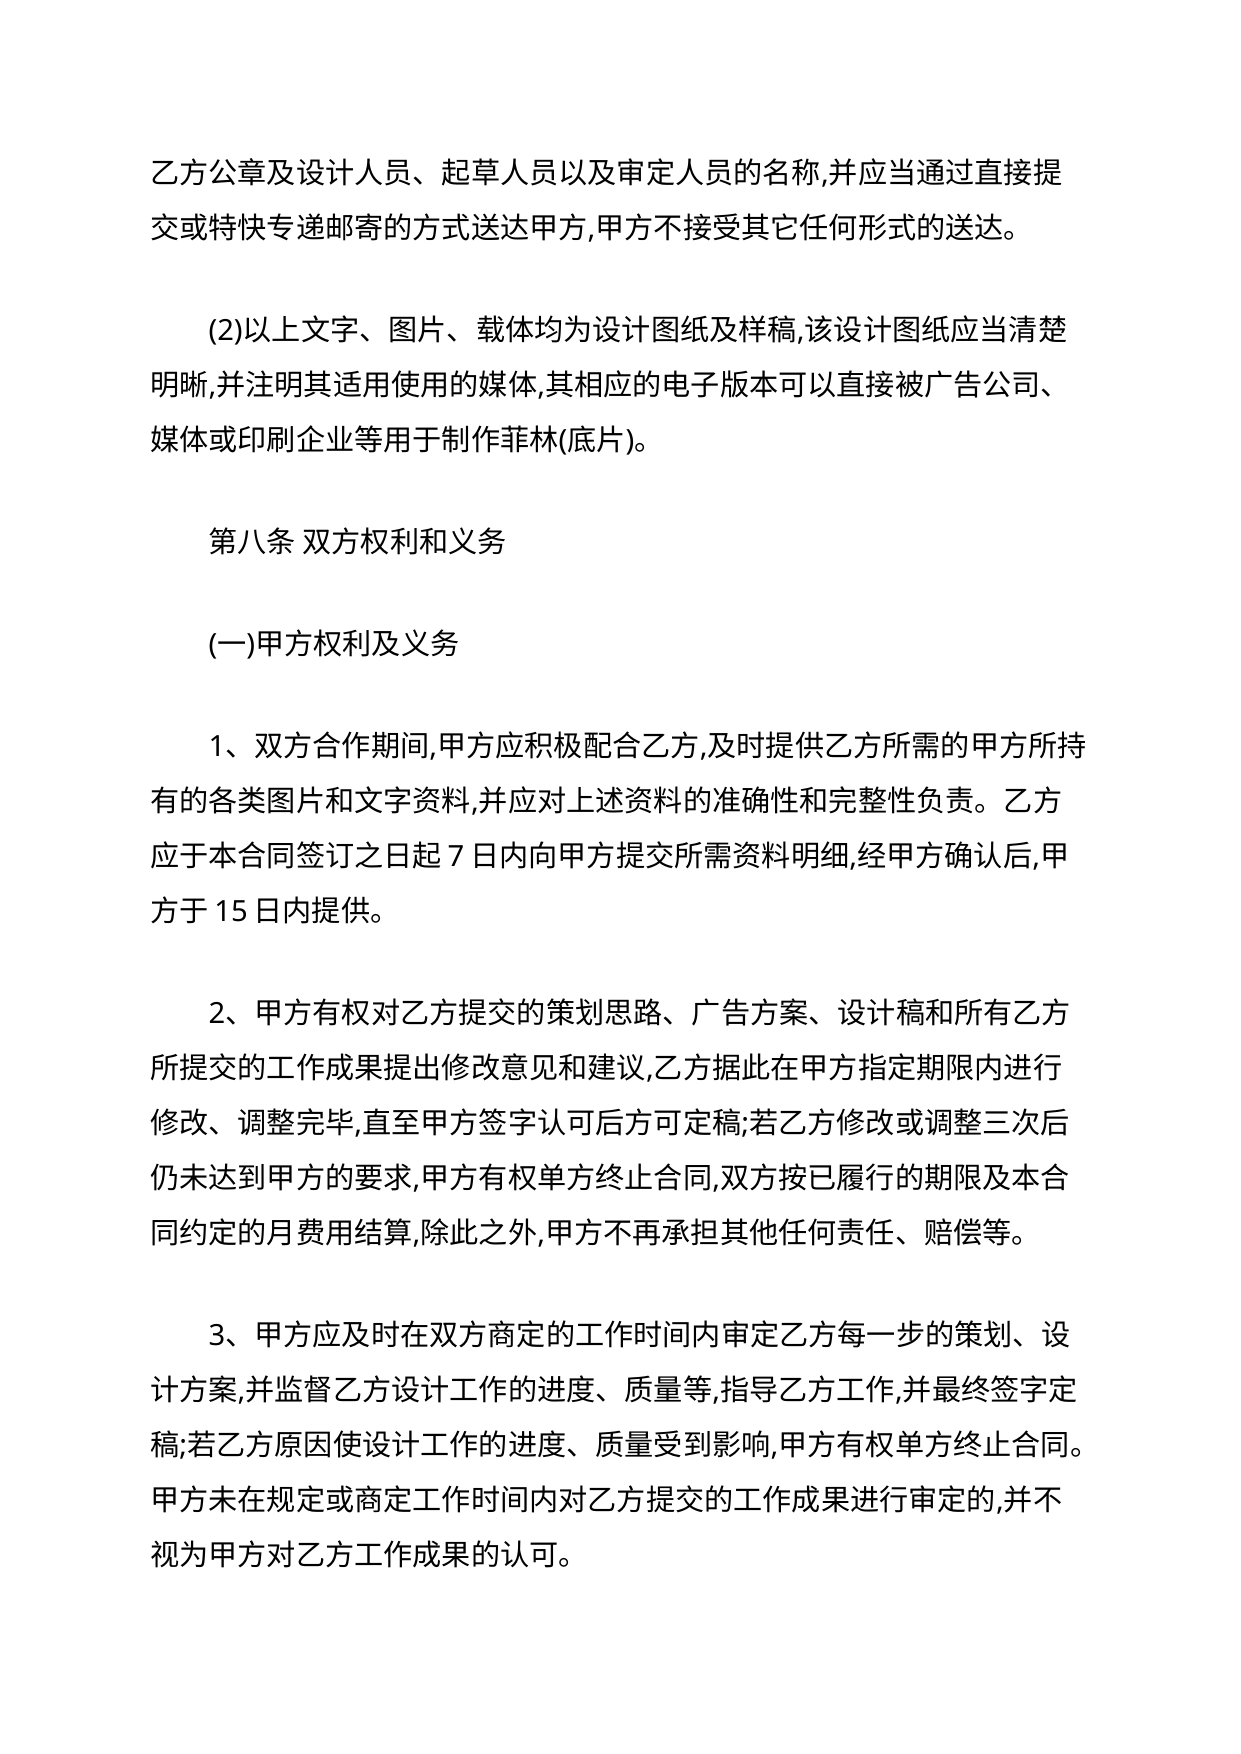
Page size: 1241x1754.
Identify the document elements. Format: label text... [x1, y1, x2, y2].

text 2、甲方有权对乙方提交的策划思路、广告方案、设计稿和所有乙方所提交的工作成果提出修改意见和建议,乙方据此在甲方指定期限内进行修改、调整完毕,直至甲方签字认可后方可定稿;若乙方修改或调整三次后仍未达到甲方的要求,甲方有权单方终止合同,双方按已履行的期限及本合同约定的月费用结算,除此之外,甲方不再承担其他任何责任、赔偿等。 [150, 990, 1090, 1252]
text (一)甲方权利及义务 [150, 621, 1090, 663]
text 3、甲方应及时在双方商定的工作时间内审定乙方每一步的策划、设计方案,并监督乙方设计工作的进度、质量等,指导乙方工作,并最终签字定稿;若乙方原因使设计工作的进度、质量受到影响,甲方有权单方终止合同。甲方未在规定或商定工作时间内对乙方提交的工作成果进行审定的,并不视为甲方对乙方工作成果的认可。 [150, 1312, 1090, 1574]
text (2)以上文字、图片、载体均为设计图纸及样稿,该设计图纸应当清楚明晰,并注明其适用使用的媒体,其相应的电子版本可以直接被广告公司、媒体或印刷企业等用于制作菲林(底片)。 [150, 307, 1090, 459]
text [150, 150, 1090, 247]
text 1、双方合作期间,甲方应积极配合乙方,及时提供乙方所需的甲方所持有的各类图片和文字资料,并应对上述资料的准确性和完整性负责。乙方应于本合同签订之日起7日内向甲方提交所需资料明细,经甲方确认后,甲方于15日内提供。 [150, 723, 1090, 930]
text 第八条 双方权利和义务 [150, 519, 1090, 561]
